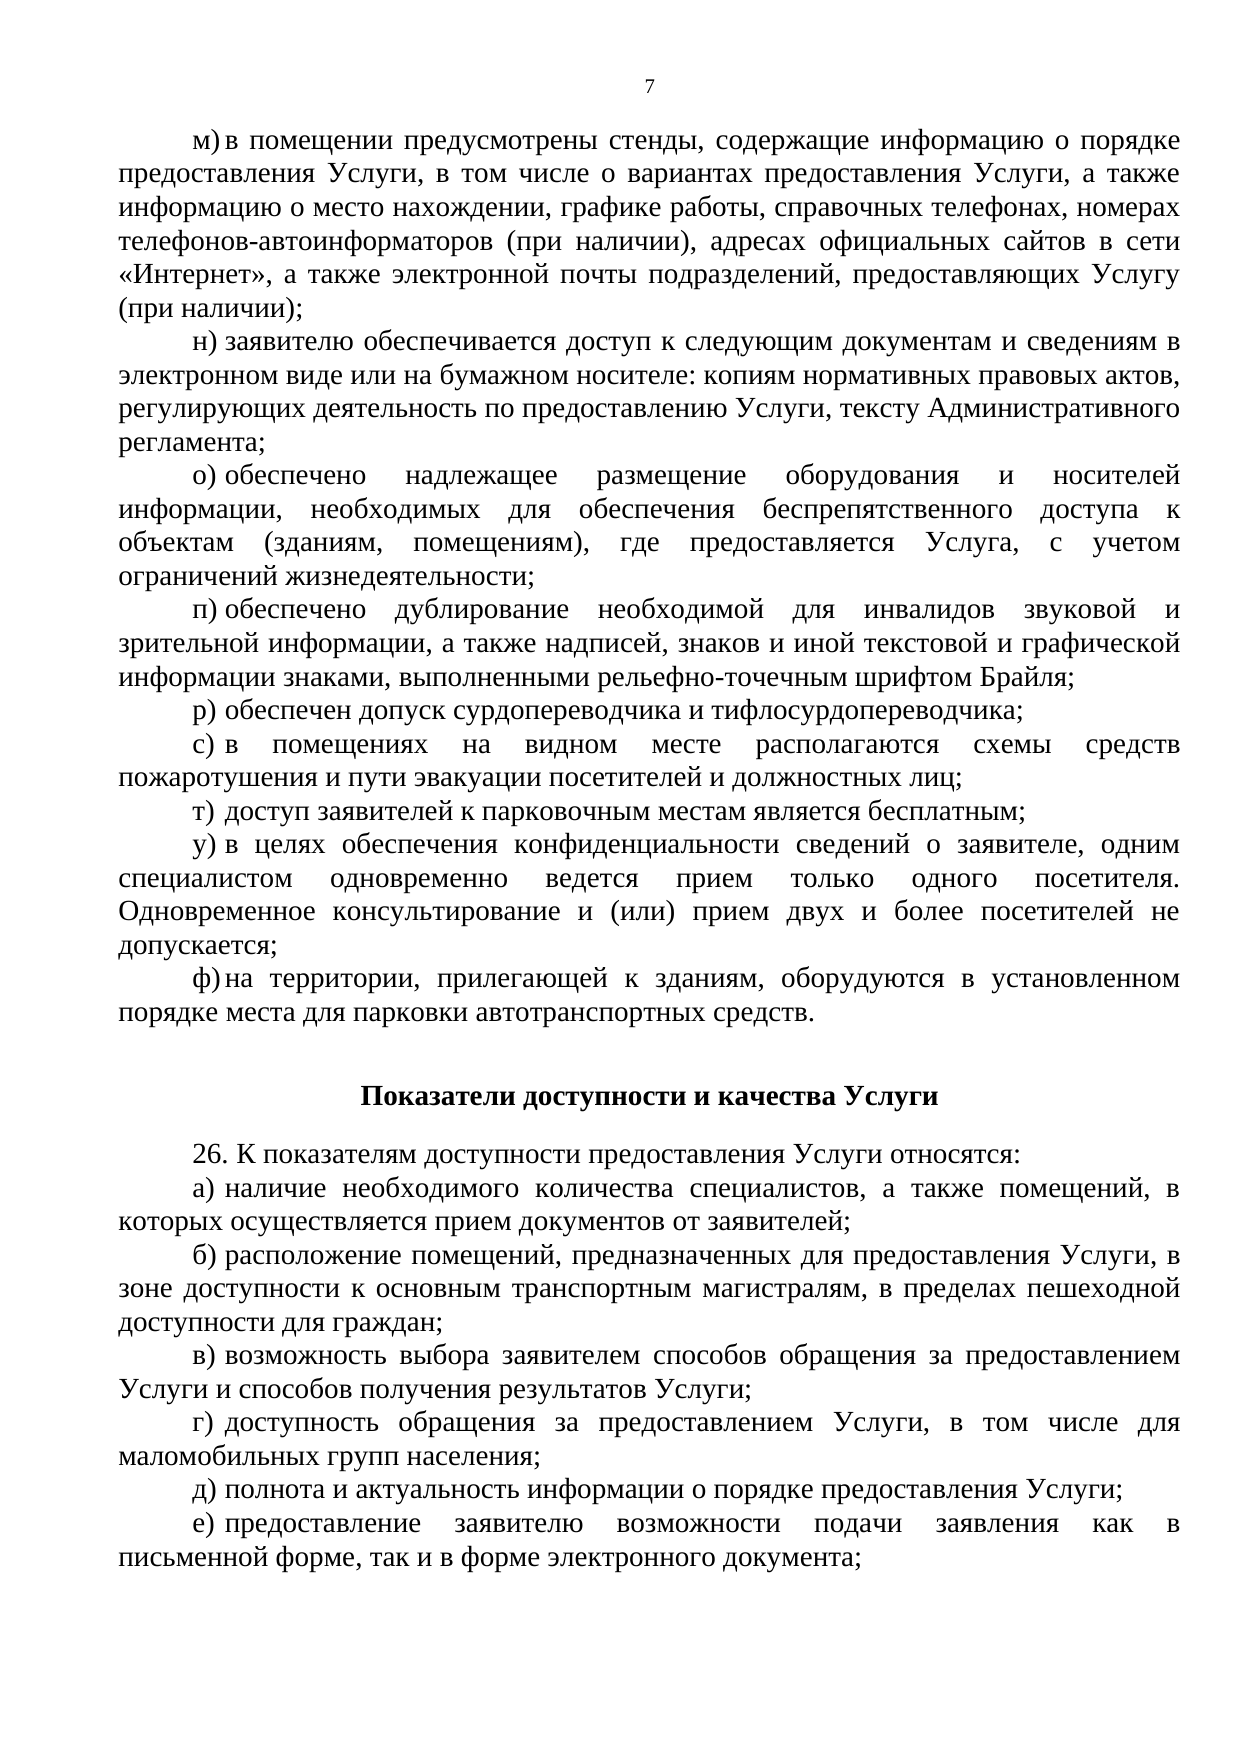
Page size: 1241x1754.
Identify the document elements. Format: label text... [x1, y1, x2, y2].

list полнота и актуальность информации о порядке предоставления Услуги; [118, 1472, 1181, 1505]
list расположение помещений, предназначенных для предоставления Услуги, в зоне доступности к основным транспортным магистралям, в пределах пешеходной доступности для граждан; [118, 1237, 1181, 1337]
list доступ заявителей к парковочным местам является бесплатным; [118, 793, 1181, 826]
list доступность обращения за предоставлением Услуги, в том числе для маломобильных групп населения; [118, 1404, 1181, 1472]
list К показателям доступности предоставления Услуги относятся: [118, 1136, 1181, 1170]
list обеспечено надлежащее размещение оборудования и носителей информации, необходимых для обеспечения беспрепятственного доступа к объектам (зданиям, помещениям), где предоставляется Услуга, с учетом ограничений жизнедеятельности; [118, 457, 1181, 592]
list на территории, прилегающей к зданиям, оборудуются в установленном порядке места для парковки автотранспортных средств. [118, 961, 1181, 1028]
list в помещении предусмотрены стенды, содержащие информацию о порядке предоставления Услуги, в том числе о вариантах предоставления Услуги, а также информацию о место нахождении, графике работы, справочных телефонах, номерах телефонов-автоинформаторов (при наличии), адресах официальных сайтов в сети «Интернет», а также электронной почты подразделений, предоставляющих Услугу (при наличии); [118, 122, 1181, 323]
list наличие необходимого количества специалистов, а также помещений, в которых осуществляется прием документов от заявителей; [118, 1170, 1181, 1237]
list возможность выбора заявителем способов обращения за предоставлением Услуги и способов получения результатов Услуги; [118, 1337, 1181, 1404]
list в целях обеспечения конфиденциальности сведений о заявителе, одним специалистом одновременно ведется прием только одного посетителя. Одновременное консультирование и (или) прием двух и более посетителей не допускается; [118, 826, 1181, 961]
list заявителю обеспечивается доступ к следующим документам и сведениям в электронном виде или на бумажном носителе: копиям нормативных правовых актов, регулирующих деятельность по предоставлению Услуги, тексту Административного регламента; [118, 323, 1181, 457]
list обеспечен допуск сурдопереводчика и тифлосурдопереводчика; [118, 692, 1181, 726]
list обеспечено дублирование необходимой для инвалидов звуковой и зрительной информации, а также надписей, знаков и иной текстовой и графической информации знаками, выполненными рельефно-точечным шрифтом Брайля; [118, 592, 1181, 692]
list предоставление заявителю возможности подачи заявления как в письменной форме, так и в форме электронного документа; [118, 1505, 1181, 1572]
text Показатели доступности и качества Услуги [118, 1078, 1181, 1111]
list в помещениях на видном месте располагаются схемы средств пожаротушения и пути эвакуации посетителей и должностных лиц; [118, 726, 1181, 793]
